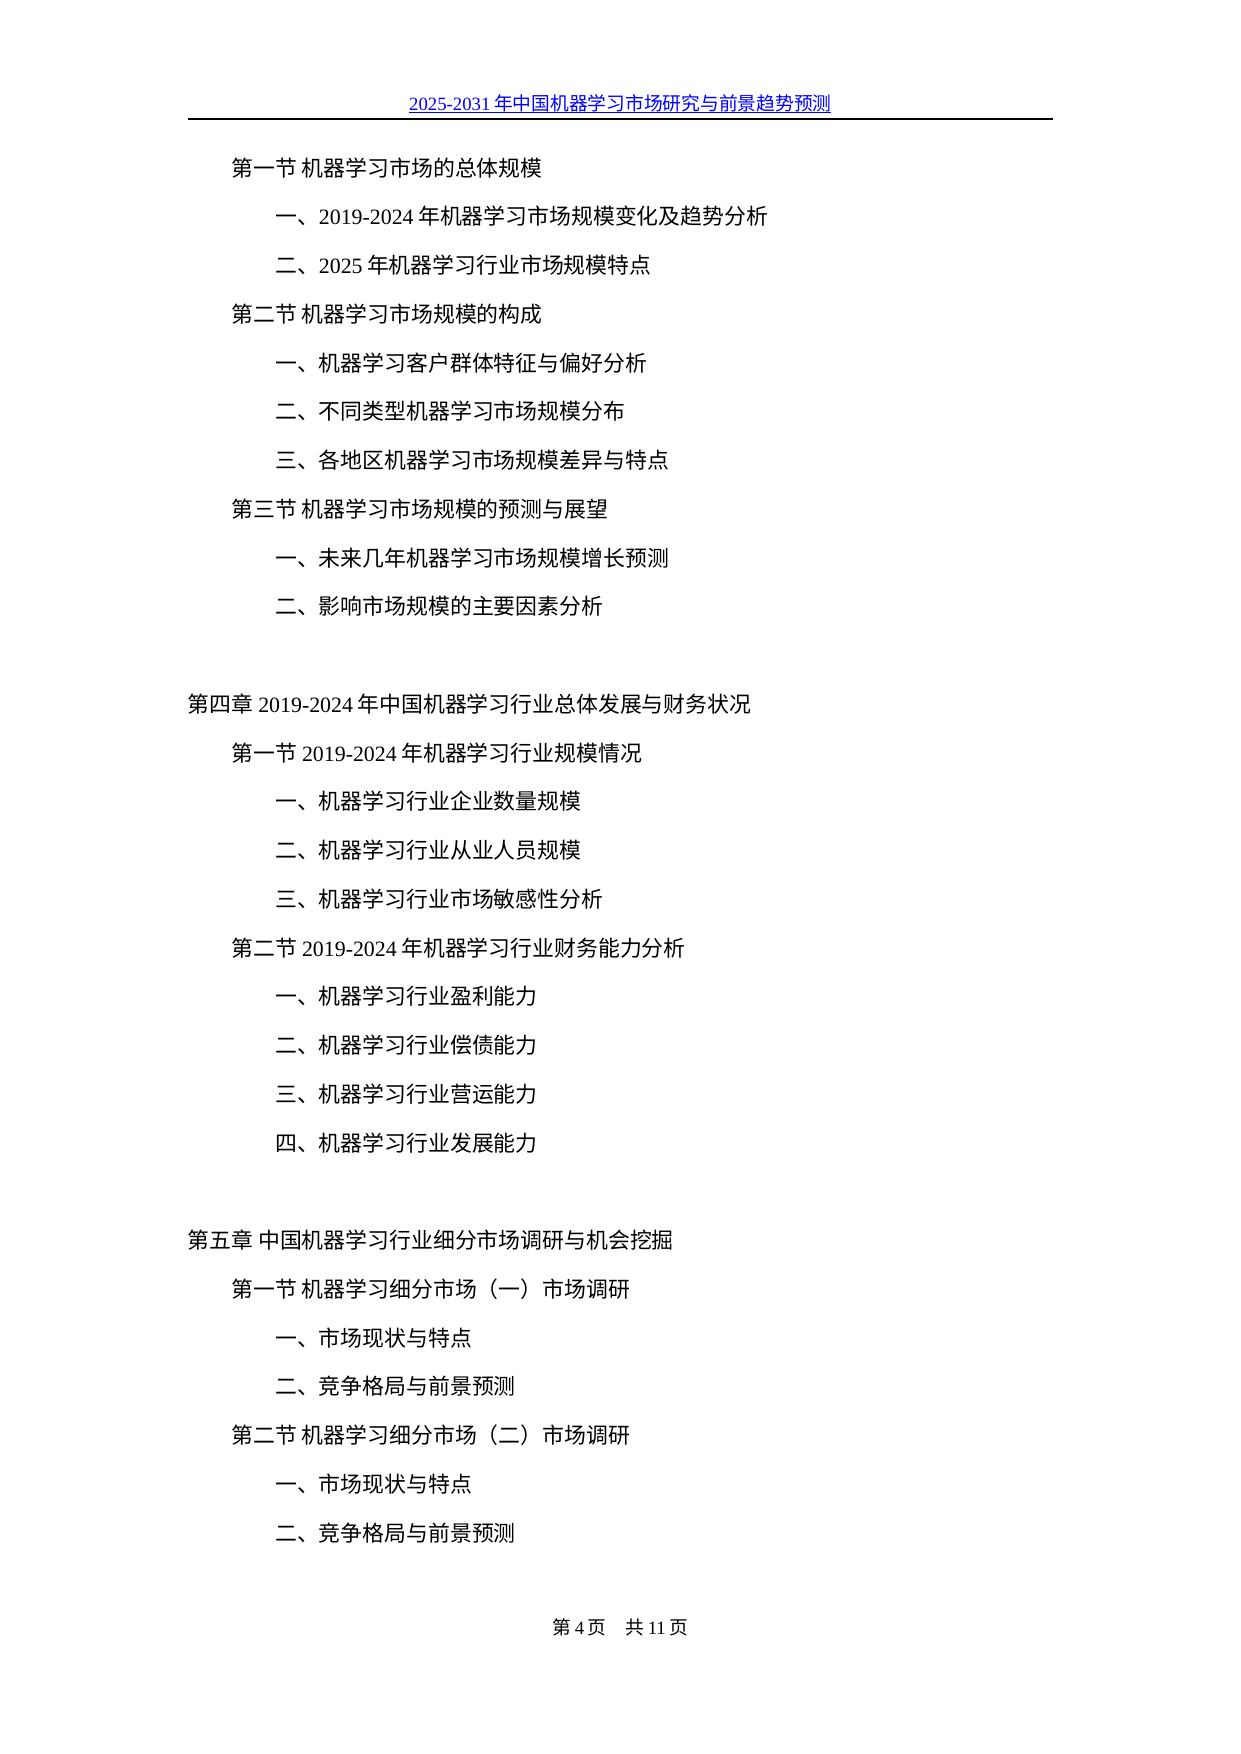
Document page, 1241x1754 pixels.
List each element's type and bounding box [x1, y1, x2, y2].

text [187, 150, 1053, 1548]
